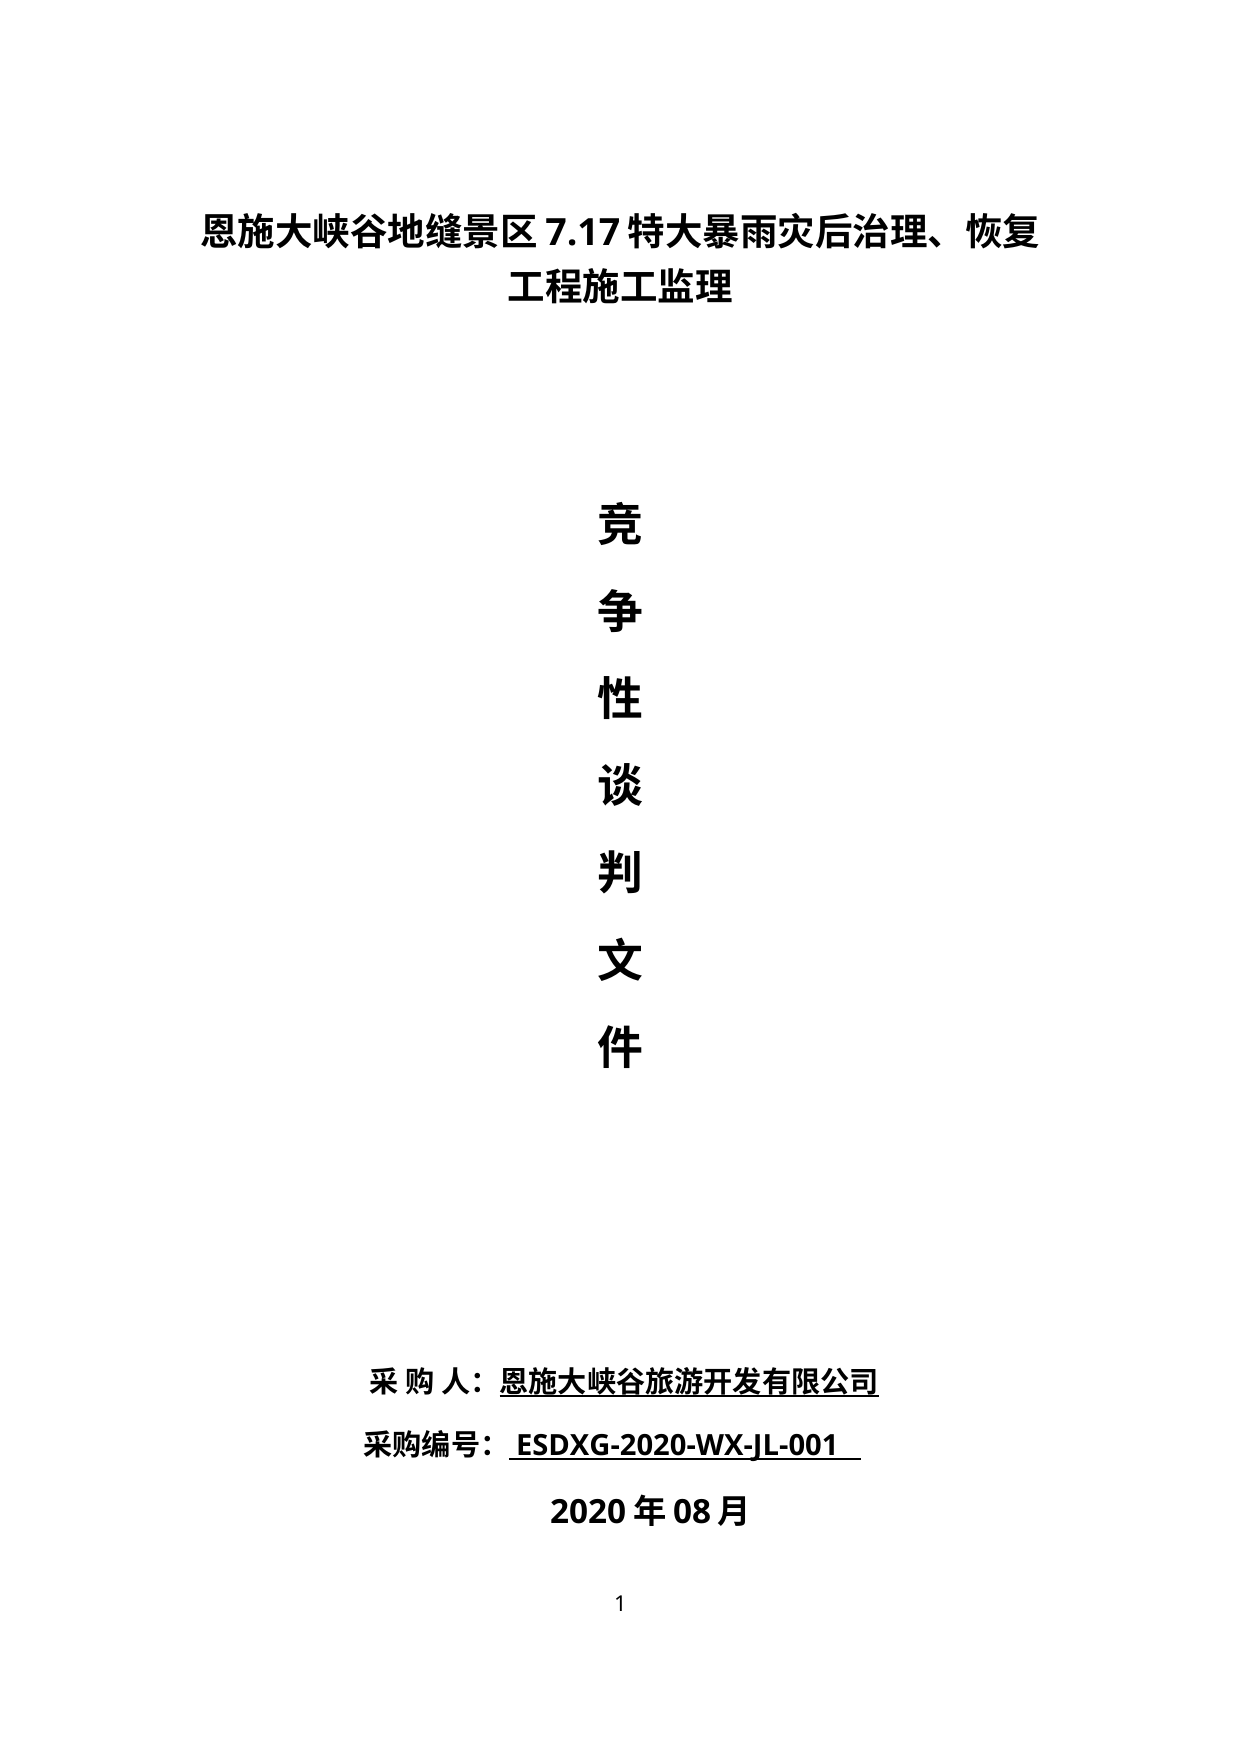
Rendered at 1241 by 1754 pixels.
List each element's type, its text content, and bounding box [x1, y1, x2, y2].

text 性 [187, 662, 1053, 729]
text 谈 [187, 749, 1053, 816]
text 争 [187, 575, 1053, 641]
text 采购编号： ESDXG-2020-WX-JL-001 [187, 1422, 1053, 1464]
text 采 购 人：恩施大峡谷旅游开发有限公司 [187, 1359, 1053, 1401]
text 件 [187, 1011, 1053, 1077]
text 竞 [187, 488, 1053, 554]
text 2020年08月 [187, 1485, 1053, 1533]
text 判 [187, 837, 1053, 903]
text 恩施大峡谷地缝景区7.17特大暴雨灾后治理、恢复工程施工监理 [187, 202, 1053, 311]
text 文 [187, 924, 1053, 990]
